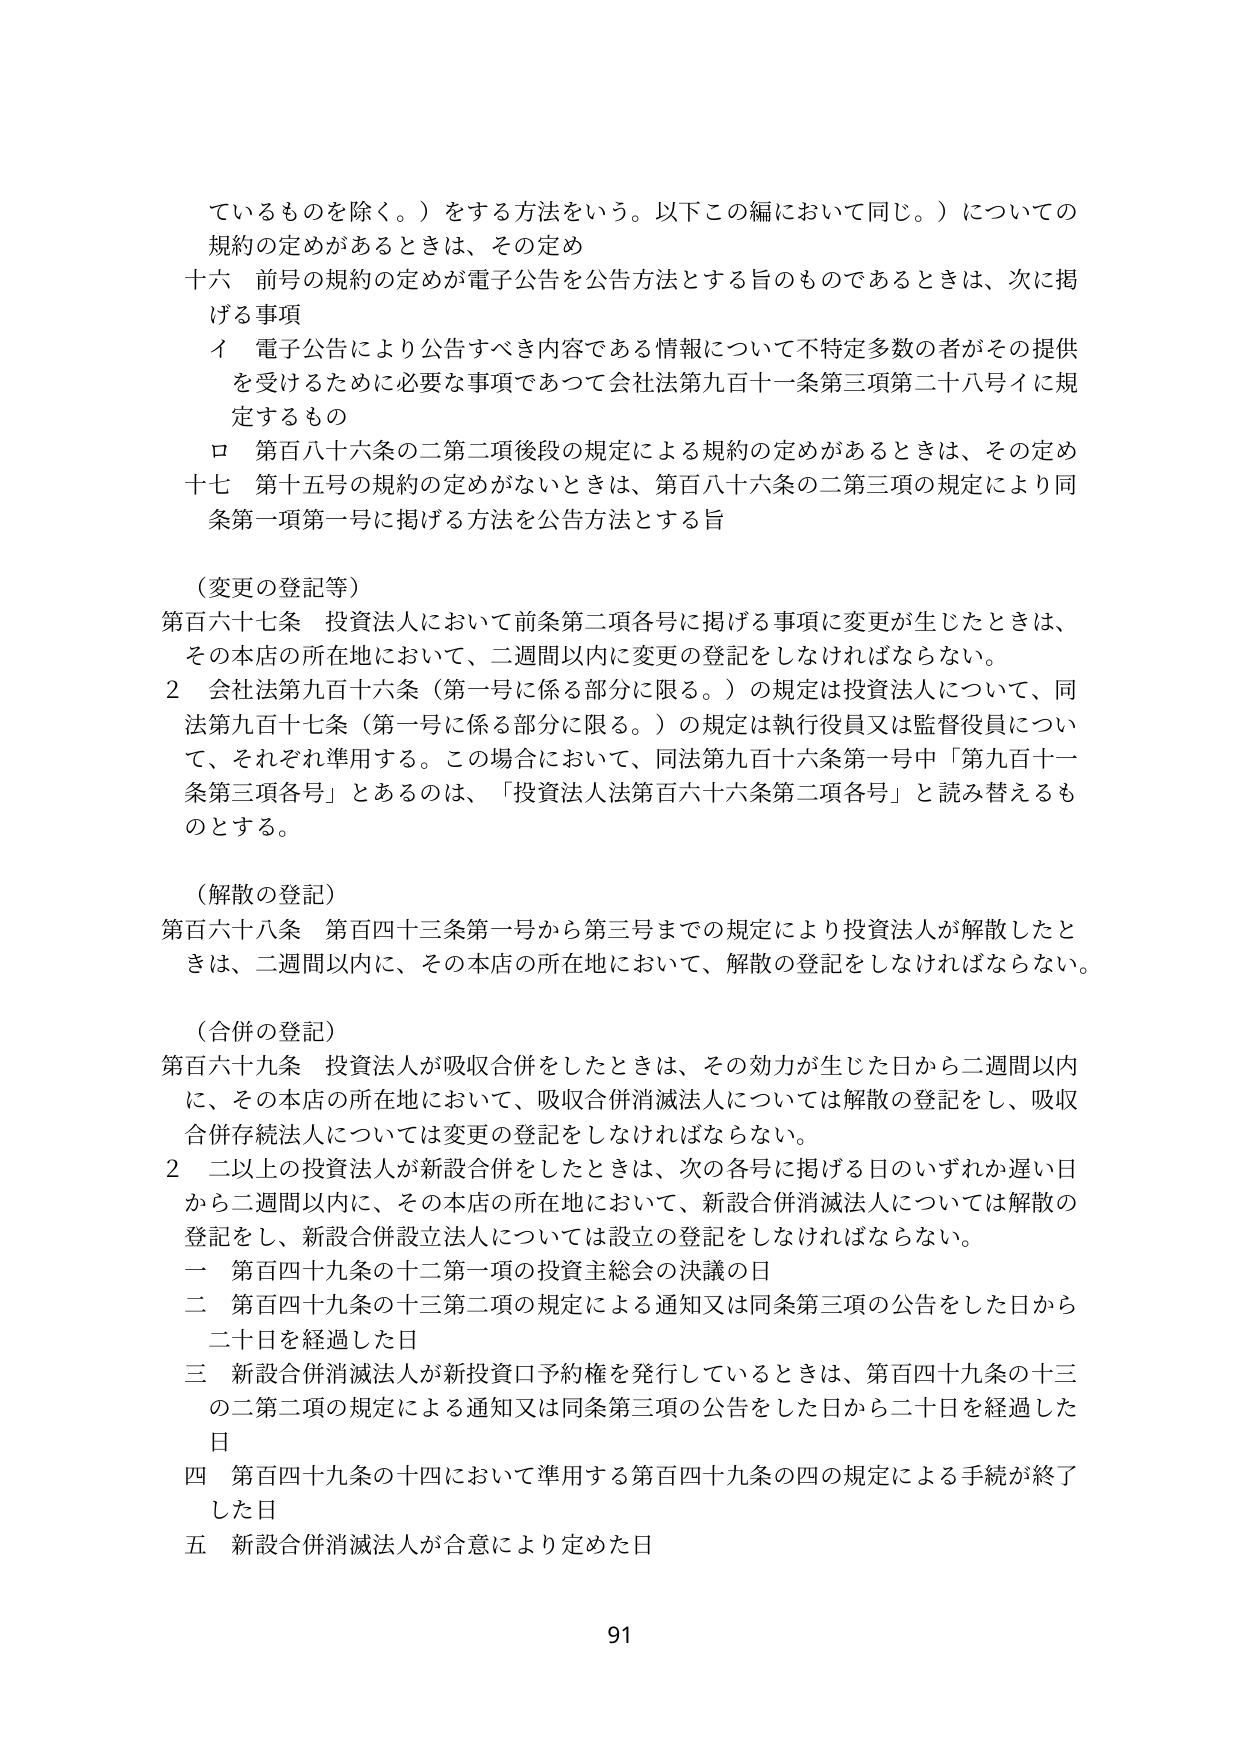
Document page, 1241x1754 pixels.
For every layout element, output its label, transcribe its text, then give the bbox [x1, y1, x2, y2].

text 第百六十七条 投資法人において前条第二項各号に掲げる事項に変更が生じたときは、その本店の所在地において、二週間以内に変更の登記をしなければならない。 [161, 604, 1079, 672]
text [184, 194, 1079, 262]
text 一 第百四十九条の十二第一項の投資主総会の決議の日 [184, 1253, 1079, 1287]
text 十七 第十五号の規約の定めがないときは、第百八十六条の二第三項の規定により同条第一項第一号に掲げる方法を公告方法とする旨 [184, 467, 1079, 535]
text イ 電子公告により公告すべき内容である情報について不特定多数の者がその提供を受けるために必要な事項であつて会社法第九百十一条第三項第二十八号イに規定するもの [207, 330, 1079, 433]
text （合併の登記） [184, 1014, 1079, 1048]
text ロ 第百八十六条の二第二項後段の規定による規約の定めがあるときは、その定め [207, 433, 1079, 467]
text （解散の登記） [184, 877, 1079, 911]
text ２ 会社法第九百十六条（第一号に係る部分に限る。）の規定は投資法人について、同法第九百十七条（第一号に係る部分に限る。）の規定は執行役員又は監督役員について、それぞれ準用する。この場合において、同法第九百十六条第一号中「第九百十一条第三項各号」とあるのは、「投資法人法第百六十六条第二項各号」と読み替えるものとする。 [161, 672, 1079, 843]
text （変更の登記等） [184, 569, 1079, 604]
text 第百六十九条 投資法人が吸収合併をしたときは、その効力が生じた日から二週間以内に、その本店の所在地において、吸収合併消滅法人については解散の登記をし、吸収合併存続法人については変更の登記をしなければならない。 [161, 1048, 1079, 1150]
text 二 第百四十九条の十三第二項の規定による通知又は同条第三項の公告をした日から二十日を経過した日 [184, 1287, 1079, 1355]
text 十六 前号の規約の定めが電子公告を公告方法とする旨のものであるときは、次に掲げる事項 [184, 262, 1079, 330]
text 四 第百四十九条の十四において準用する第百四十九条の四の規定による手続が終了した日 [184, 1458, 1079, 1526]
text ２ 二以上の投資法人が新設合併をしたときは、次の各号に掲げる日のいずれか遅い日から二週間以内に、その本店の所在地において、新設合併消滅法人については解散の登記をし、新設合併設立法人については設立の登記をしなければならない。 [161, 1150, 1079, 1253]
text 三 新設合併消滅法人が新投資口予約権を発行しているときは、第百四十九条の十三の二第二項の規定による通知又は同条第三項の公告をした日から二十日を経過した日 [184, 1355, 1079, 1458]
text 第百六十八条 第百四十三条第一号から第三号までの規定により投資法人が解散したときは、二週間以内に、その本店の所在地において、解散の登記をしなければならない。 [161, 911, 1079, 979]
text 五 新設合併消滅法人が合意により定めた日 [184, 1526, 1079, 1560]
